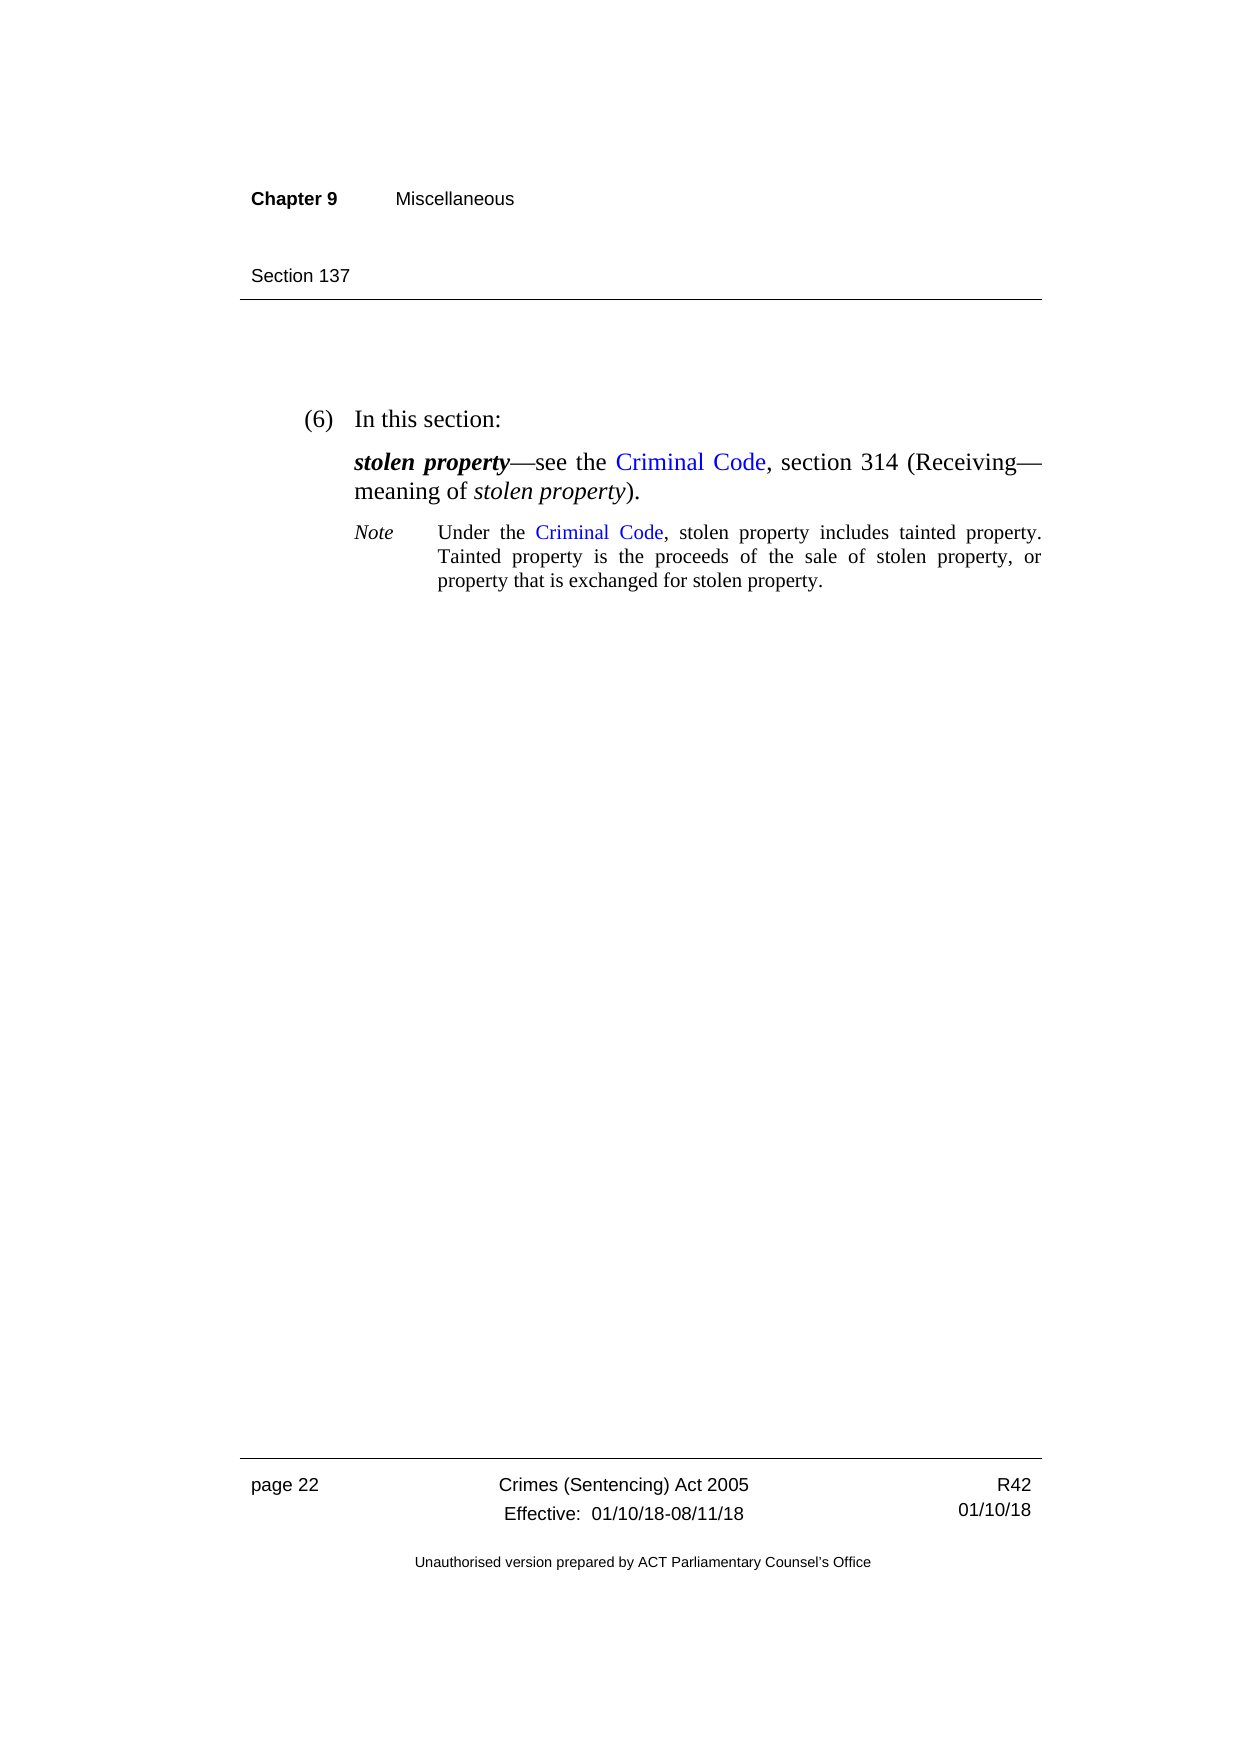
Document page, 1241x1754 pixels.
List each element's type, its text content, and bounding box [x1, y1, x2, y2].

text Note Under the Criminal Code, stolen property includes tainted property. Tainted property is the proceeds of the sale of stolen property, or property that is exchanged for stolen property. [354, 519, 1042, 592]
text stolen property—see the Criminal Code, section 314 (Receiving—meaning of stolen property). [354, 447, 1042, 505]
text (6) In this section: [239, 404, 1042, 433]
